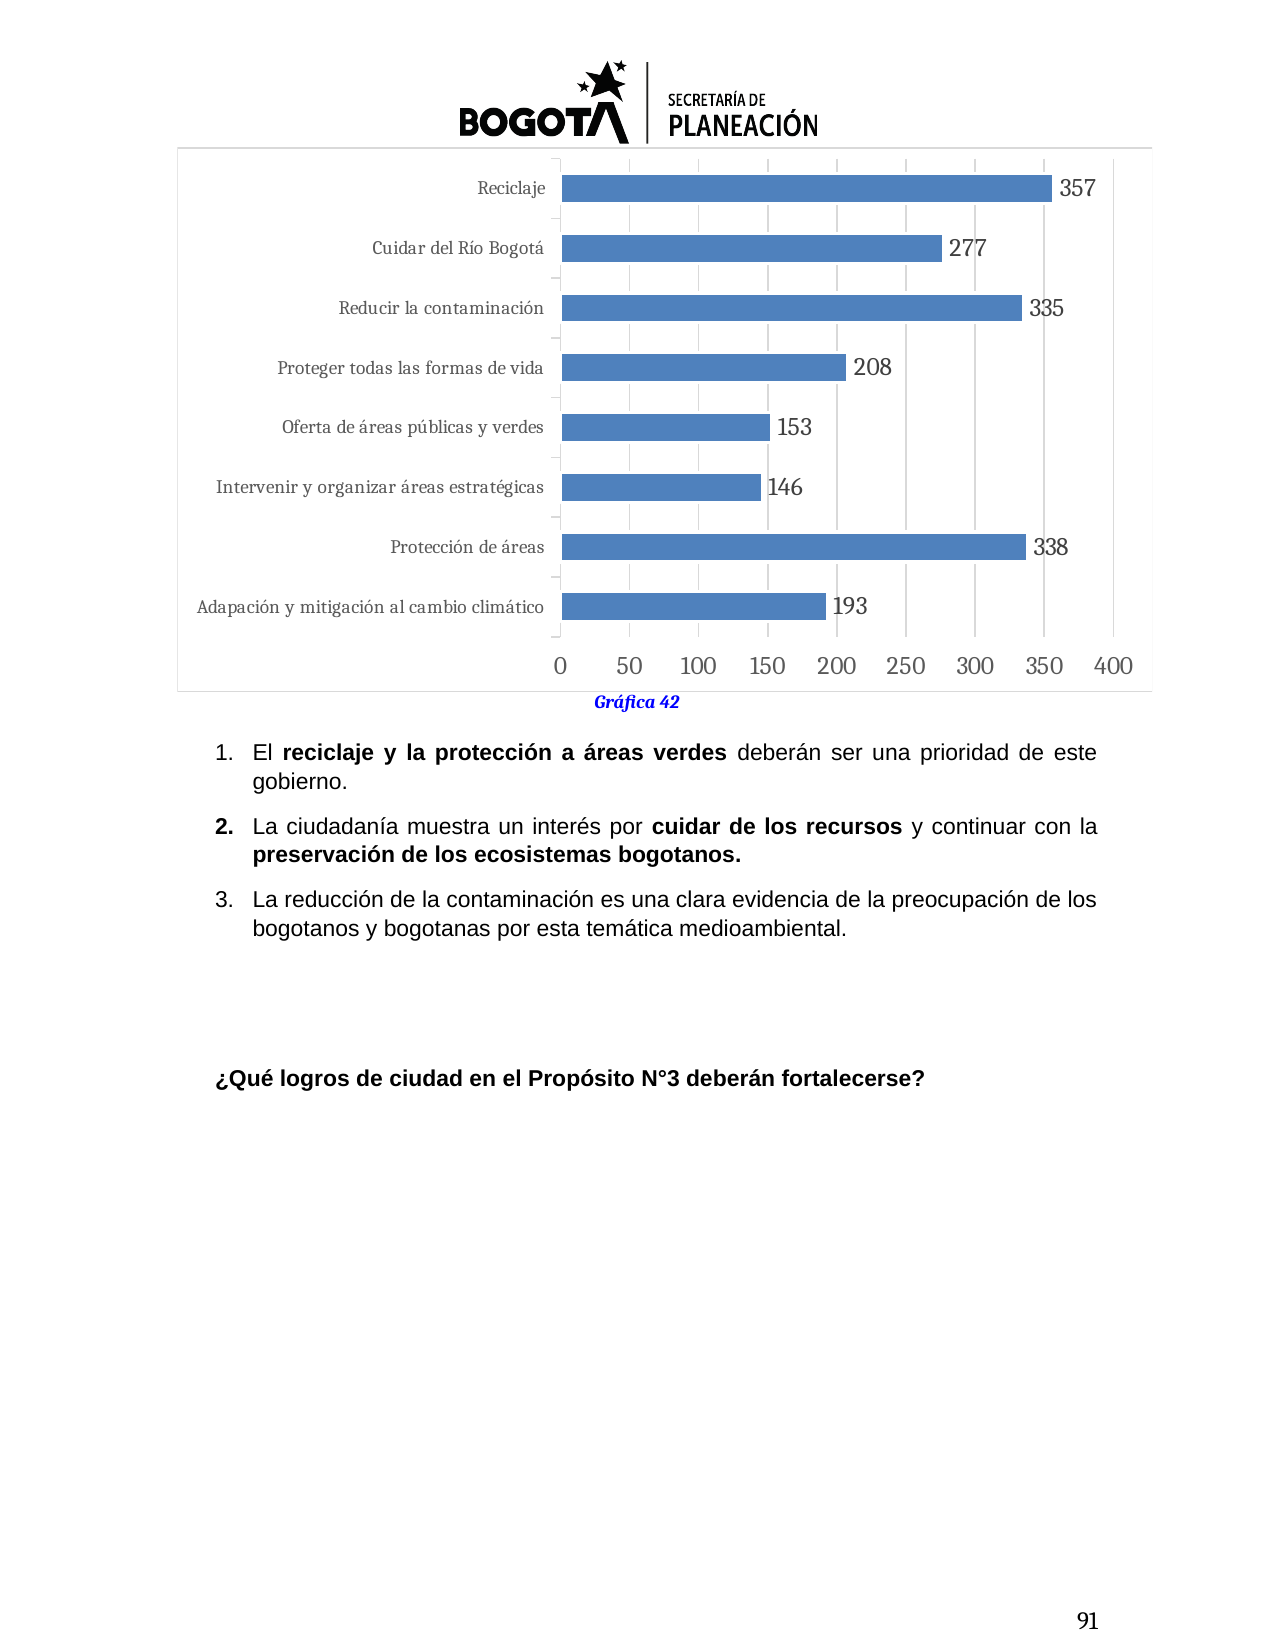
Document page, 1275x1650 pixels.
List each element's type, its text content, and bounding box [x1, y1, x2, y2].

picture [458, 59, 817, 143]
list La reducción de la contaminación es una clara evidencia de la preocupación de los bogotanos y bogotanas por esta temática medioambiental. [215, 886, 1098, 941]
list El reciclaje y la protección a áreas verdes deberán ser una prioridad de este gobierno. [215, 739, 1098, 794]
text Gráfica 42 [177, 692, 1098, 713]
text ¿Qué logros de ciudad en el Propósito N°3 deberán fortalecerse? [215, 1065, 1098, 1092]
list La ciudadanía muestra un interés por cuidar de los recursos y continuar con la preservación de los ecosistemas bogotanos. [215, 813, 1098, 868]
